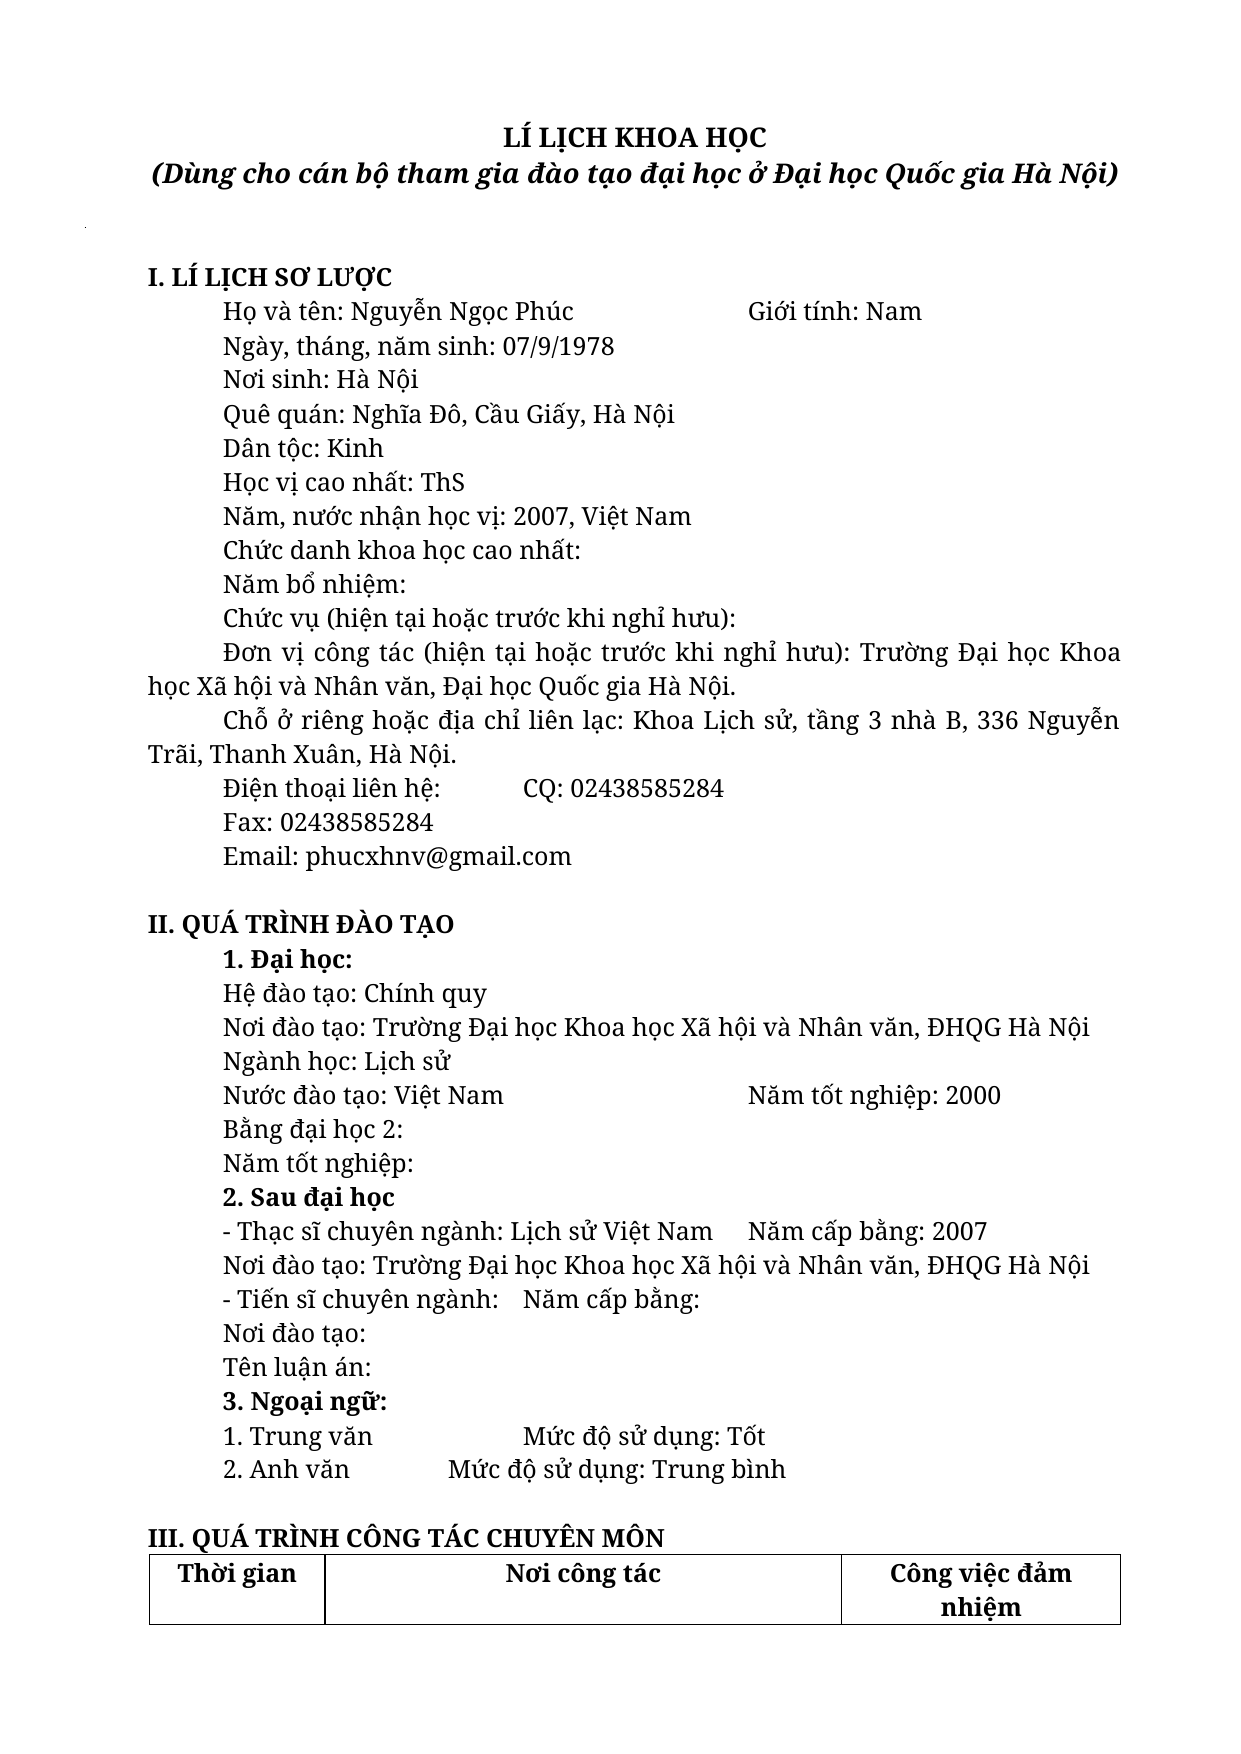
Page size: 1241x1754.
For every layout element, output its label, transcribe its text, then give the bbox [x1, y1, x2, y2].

text Nơi sinh: Hà Nội [148, 362, 1122, 396]
text Bằng đại học 2: [148, 1112, 1122, 1146]
subtitle II. QUÁ TRÌNH ĐÀO TẠO [148, 907, 1122, 941]
text Nước đào tạo: Việt Nam Năm tốt nghiệp: 2000 [148, 1077, 1122, 1112]
text Nơi đào tạo: Trường Đại học Khoa học Xã hội và Nhân văn, ĐHQG Hà Nội [148, 1009, 1122, 1043]
text Quê quán: Nghĩa Đô, Cầu Giấy, Hà Nội [148, 396, 1122, 430]
text - Tiến sĩ chuyên ngành: Năm cấp bằng: [148, 1282, 1122, 1316]
text Ngành học: Lịch sử [148, 1043, 1122, 1077]
text Email: phucxhnv@gmail.com [148, 839, 1122, 873]
text Năm, nước nhận học vị: 2007, Việt Nam [148, 498, 1122, 532]
text Chức danh khoa học cao nhất: [148, 532, 1122, 567]
text Ngày, tháng, năm sinh: 07/9/1978 [148, 328, 1122, 362]
text 1. Trung văn Mức độ sử dụng: Tốt [148, 1418, 1122, 1452]
text Dân tộc: Kinh [148, 430, 1122, 464]
text Tên luận án: [148, 1350, 1122, 1384]
text Hệ đào tạo: Chính quy [148, 975, 1122, 1009]
text Năm bổ nhiệm: [148, 567, 1122, 601]
subtitle I. LÍ LỊCH SƠ LƯỢC [148, 260, 1122, 294]
text 2. Sau đại học [148, 1180, 1122, 1214]
text Đơn vị công tác (hiện tại hoặc trước khi nghỉ hưu): Trường Đại học Khoa học Xã hội và Nhân văn, Đại học Quốc gia Hà Nội. [148, 635, 1122, 703]
text Học vị cao nhất: ThS [148, 464, 1122, 498]
text - Thạc sĩ chuyên ngành: Lịch sử Việt Nam Năm cấp bằng: 2007 [148, 1214, 1122, 1248]
text Chỗ ở riêng hoặc địa chỉ liên lạc: Khoa Lịch sử, tầng 3 nhà B, 336 Nguyễn Trãi, Thanh Xuân, Hà Nội. [148, 703, 1122, 771]
table_header Công việc đảm nhiệm [842, 1555, 1120, 1623]
text Điện thoại liên hệ: CQ: 02438585284 [148, 771, 1122, 805]
table_header Thời gian [150, 1555, 324, 1623]
text Nơi đào tạo: [148, 1316, 1122, 1350]
text 3. Ngoại ngữ: [148, 1384, 1122, 1418]
text Fax: 02438585284 [148, 805, 1122, 839]
text III. QUÁ TRÌNH CÔNG TÁC CHUYÊN MÔN [148, 1520, 1122, 1554]
text Họ và tên: Nguyễn Ngọc Phúc Giới tính: Nam [148, 294, 1122, 328]
text LÍ LỊCH KHOA HỌC [148, 118, 1122, 155]
text Chức vụ (hiện tại hoặc trước khi nghỉ hưu): [148, 601, 1122, 635]
text Nơi đào tạo: Trường Đại học Khoa học Xã hội và Nhân văn, ĐHQG Hà Nội [148, 1248, 1122, 1282]
text Năm tốt nghiệp: [148, 1146, 1122, 1180]
text 2. Anh văn Mức độ sử dụng: Trung bình [148, 1452, 1122, 1486]
text 1. Đại học: [148, 941, 1122, 975]
text (Dùng cho cán bộ tham gia đào tạo đại học ở Đại học Quốc gia Hà Nội) [148, 155, 1122, 192]
table_header Nơi công tác [326, 1555, 841, 1623]
